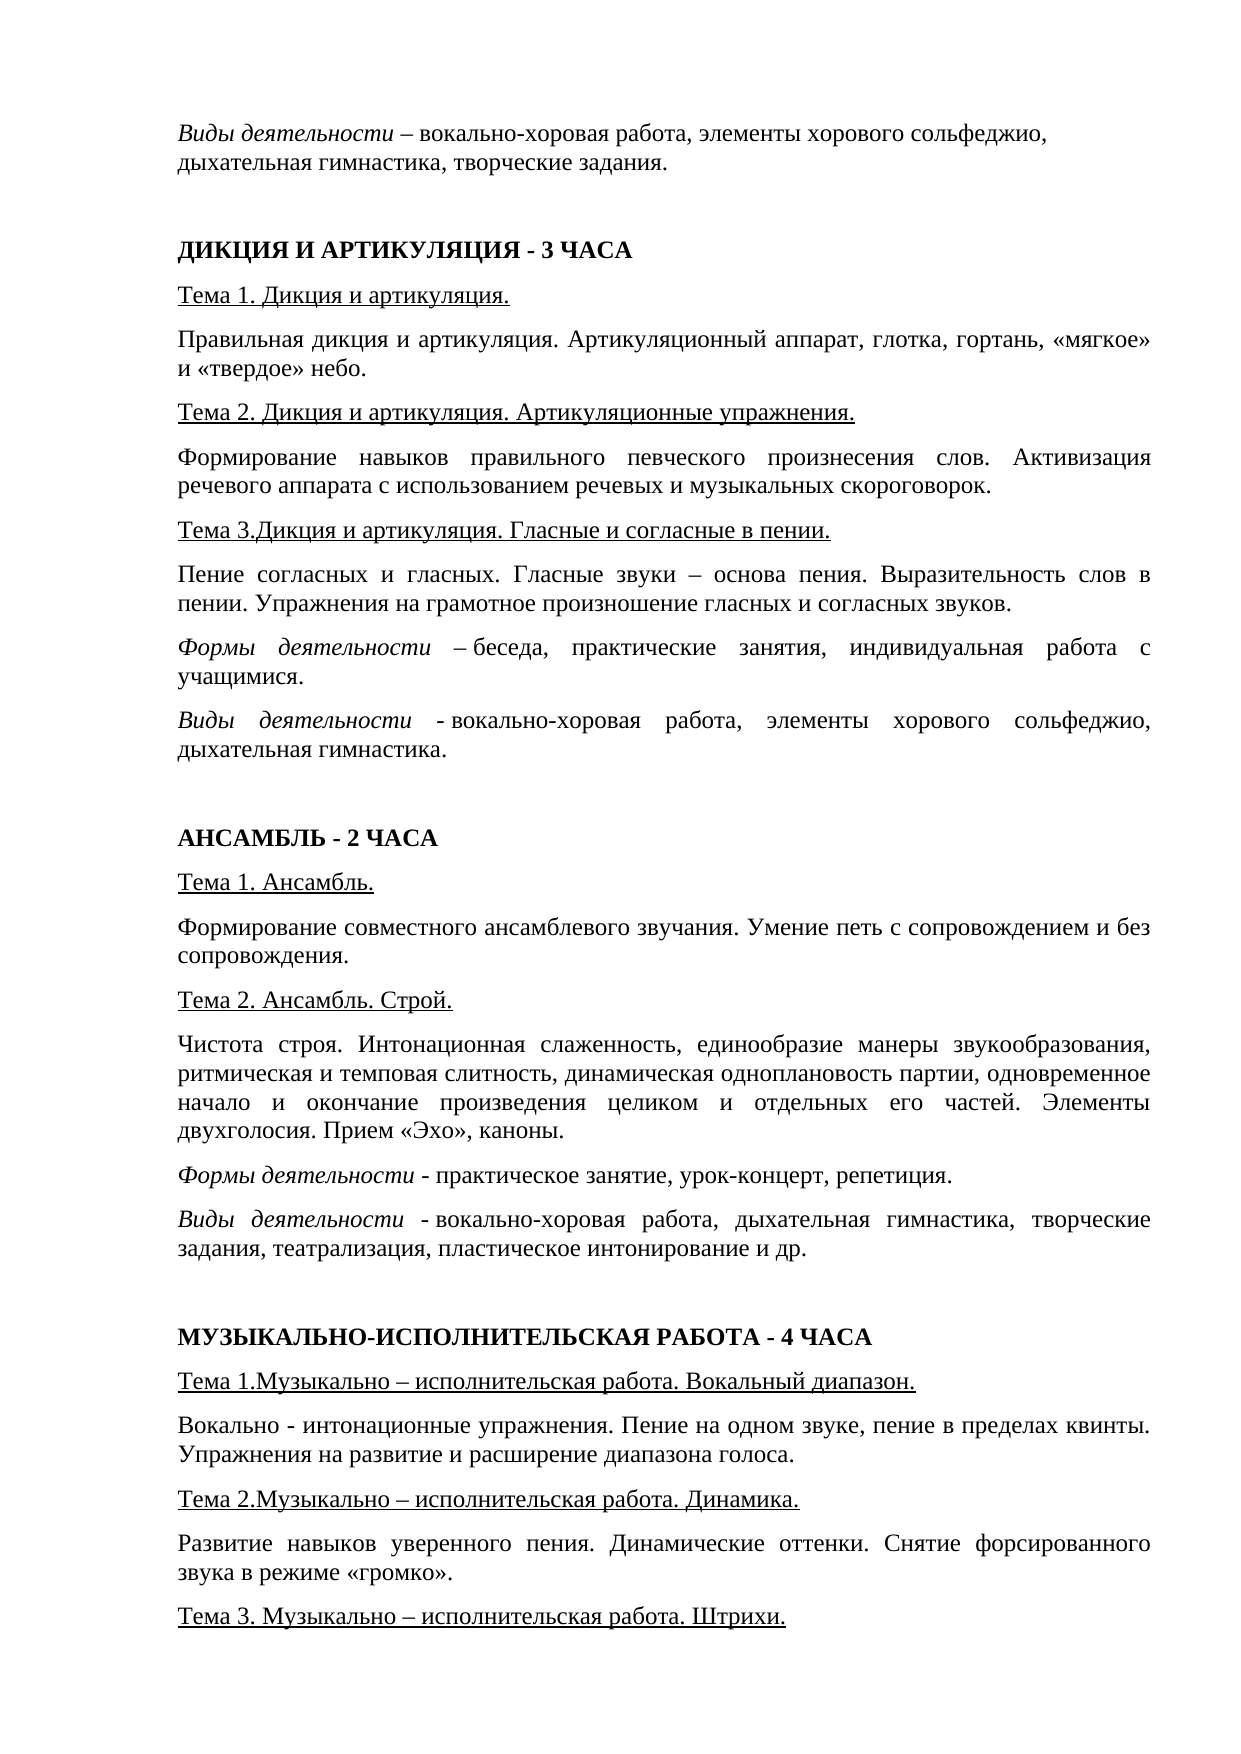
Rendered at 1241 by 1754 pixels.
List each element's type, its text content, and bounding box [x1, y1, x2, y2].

text МУЗЫКАЛЬНО-ИСПОЛНИТЕЛЬСКАЯ РАБОТА - 4 ЧАСА [177, 1322, 1152, 1351]
text Тема 2. Дикция и артикуляция. Артикуляционные упражнения. [177, 397, 1152, 426]
text Правильная дикция и артикуляция. Артикуляционный аппарат, глотка, гортань, «мягкое» и «твердое» небо. [177, 324, 1152, 382]
text ДИКЦИЯ И АРТИКУЛЯЦИЯ - 3 ЧАСА [177, 236, 1152, 264]
text Формы деятельности - практическое занятие, урок-концерт, репетиция. [177, 1160, 1152, 1189]
text Виды деятельности - вокально-хоровая работа, элементы хорового сольфеджио, дыхательная гимнастика. [177, 706, 1152, 763]
text Пение согласных и гласных. Гласные звуки – основа пения. Выразительность слов в пении. Упражнения на грамотное произношение гласных и согласных звуков. [177, 559, 1152, 617]
text Тема 1. Дикция и артикуляция. [177, 280, 1152, 309]
text Тема 1. Ансамбль. [177, 867, 1152, 896]
text Виды деятельности - вокально-хоровая работа, дыхательная гимнастика, творческие задания, театрализация, пластическое интонирование и др. [177, 1204, 1152, 1262]
text Вокально - интонационные упражнения. Пение на одном звуке, пение в пределах квинты. Упражнения на развитие и расширение диапазона голоса. [177, 1411, 1152, 1468]
text Формирование навыков правильного певческого произнесения слов. Активизация речевого аппарата с использованием речевых и музыкальных скороговорок. [177, 442, 1152, 499]
text Тема 2. Ансамбль. Строй. [177, 985, 1152, 1014]
text Тема 3.Дикция и артикуляция. Гласные и согласные в пении. [177, 515, 1152, 544]
text Чистота строя. Интонационная слаженность, единообразие манеры звукообразования, ритмическая и темповая слитность, динамическая одноплановость партии, одновременное начало и окончание произведения целиком и отдельных его частей. Элементы двухголосия. Прием «Эхо», каноны. [177, 1029, 1152, 1144]
text Тема 1.Музыкально – исполнительская работа. Вокальный диапазон. [177, 1366, 1152, 1395]
text Формирование совместного ансамблевого звучания. Умение петь с сопровождением и без сопровождения. [177, 912, 1152, 969]
text Развитие навыков уверенного пения. Динамические оттенки. Снятие форсированного звука в режиме «громко». [177, 1528, 1152, 1586]
text Тема 3. Музыкально – исполнительская работа. Штрихи. [177, 1601, 1152, 1630]
text Формы деятельности – беседа, практические занятия, индивидуальная работа с учащимися. [177, 632, 1152, 690]
text Тема 2.Музыкально – исполнительская работа. Динамика. [177, 1484, 1152, 1512]
text Виды деятельности – вокально-хоровая работа, элементы хорового сольфеджио, дыхательная гимнастика, творческие задания. [177, 118, 1152, 176]
text АНСАМБЛЬ - 2 ЧАСА [177, 823, 1152, 852]
